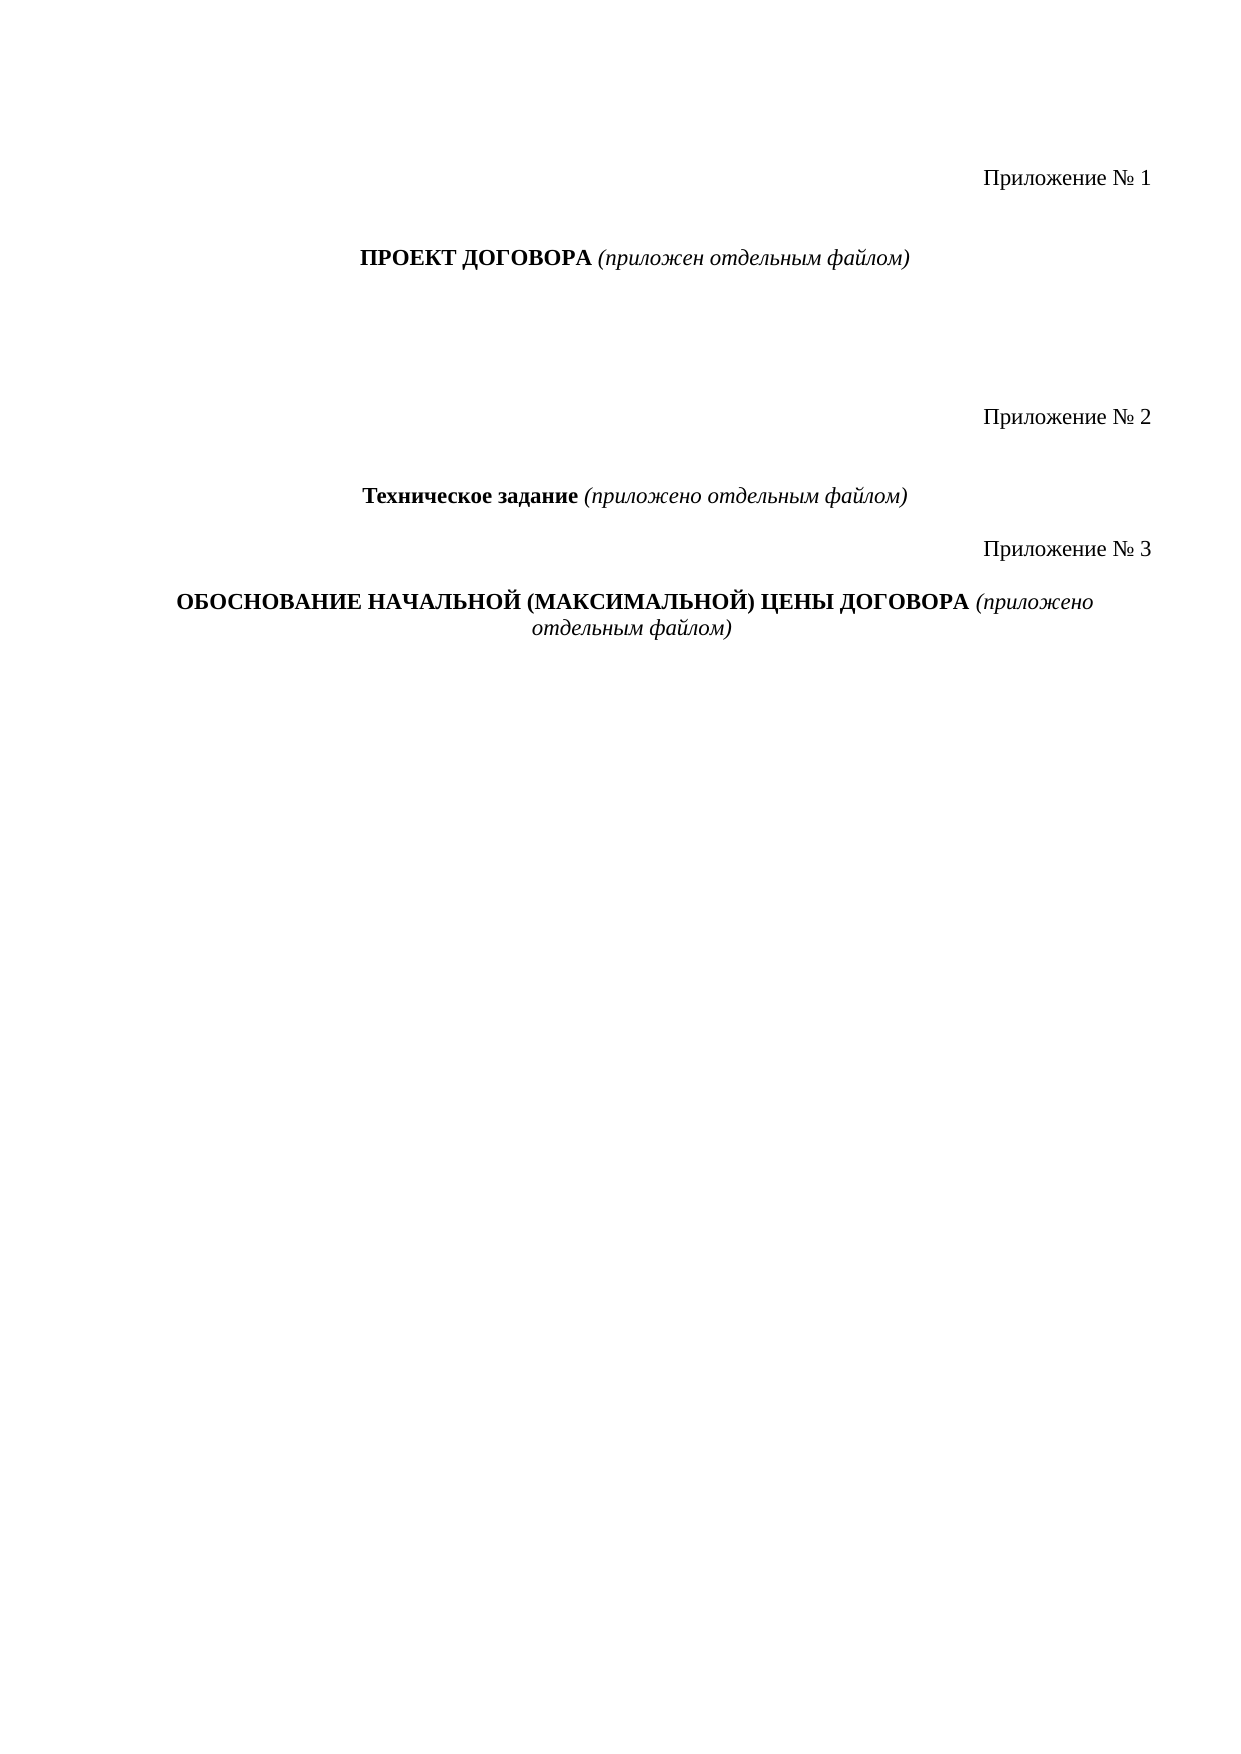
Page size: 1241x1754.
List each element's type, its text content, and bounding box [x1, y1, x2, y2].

text Приложение № 2 [118, 403, 1152, 430]
text Техническое задание (приложено отдельным файлом) [112, 482, 1152, 509]
text ОБОСНОВАНИЕ НАЧАЛЬНОЙ (МАКСИМАЛЬНОЙ) ЦЕНЫ ДОГОВОРА (приложено отдельным файлом) [112, 588, 1152, 641]
text ПРОЕКТ ДОГОВОРА (приложен отдельным файлом) [118, 243, 1152, 270]
text Приложение № 1 [118, 164, 1152, 191]
text Приложение № 3 [118, 535, 1152, 561]
